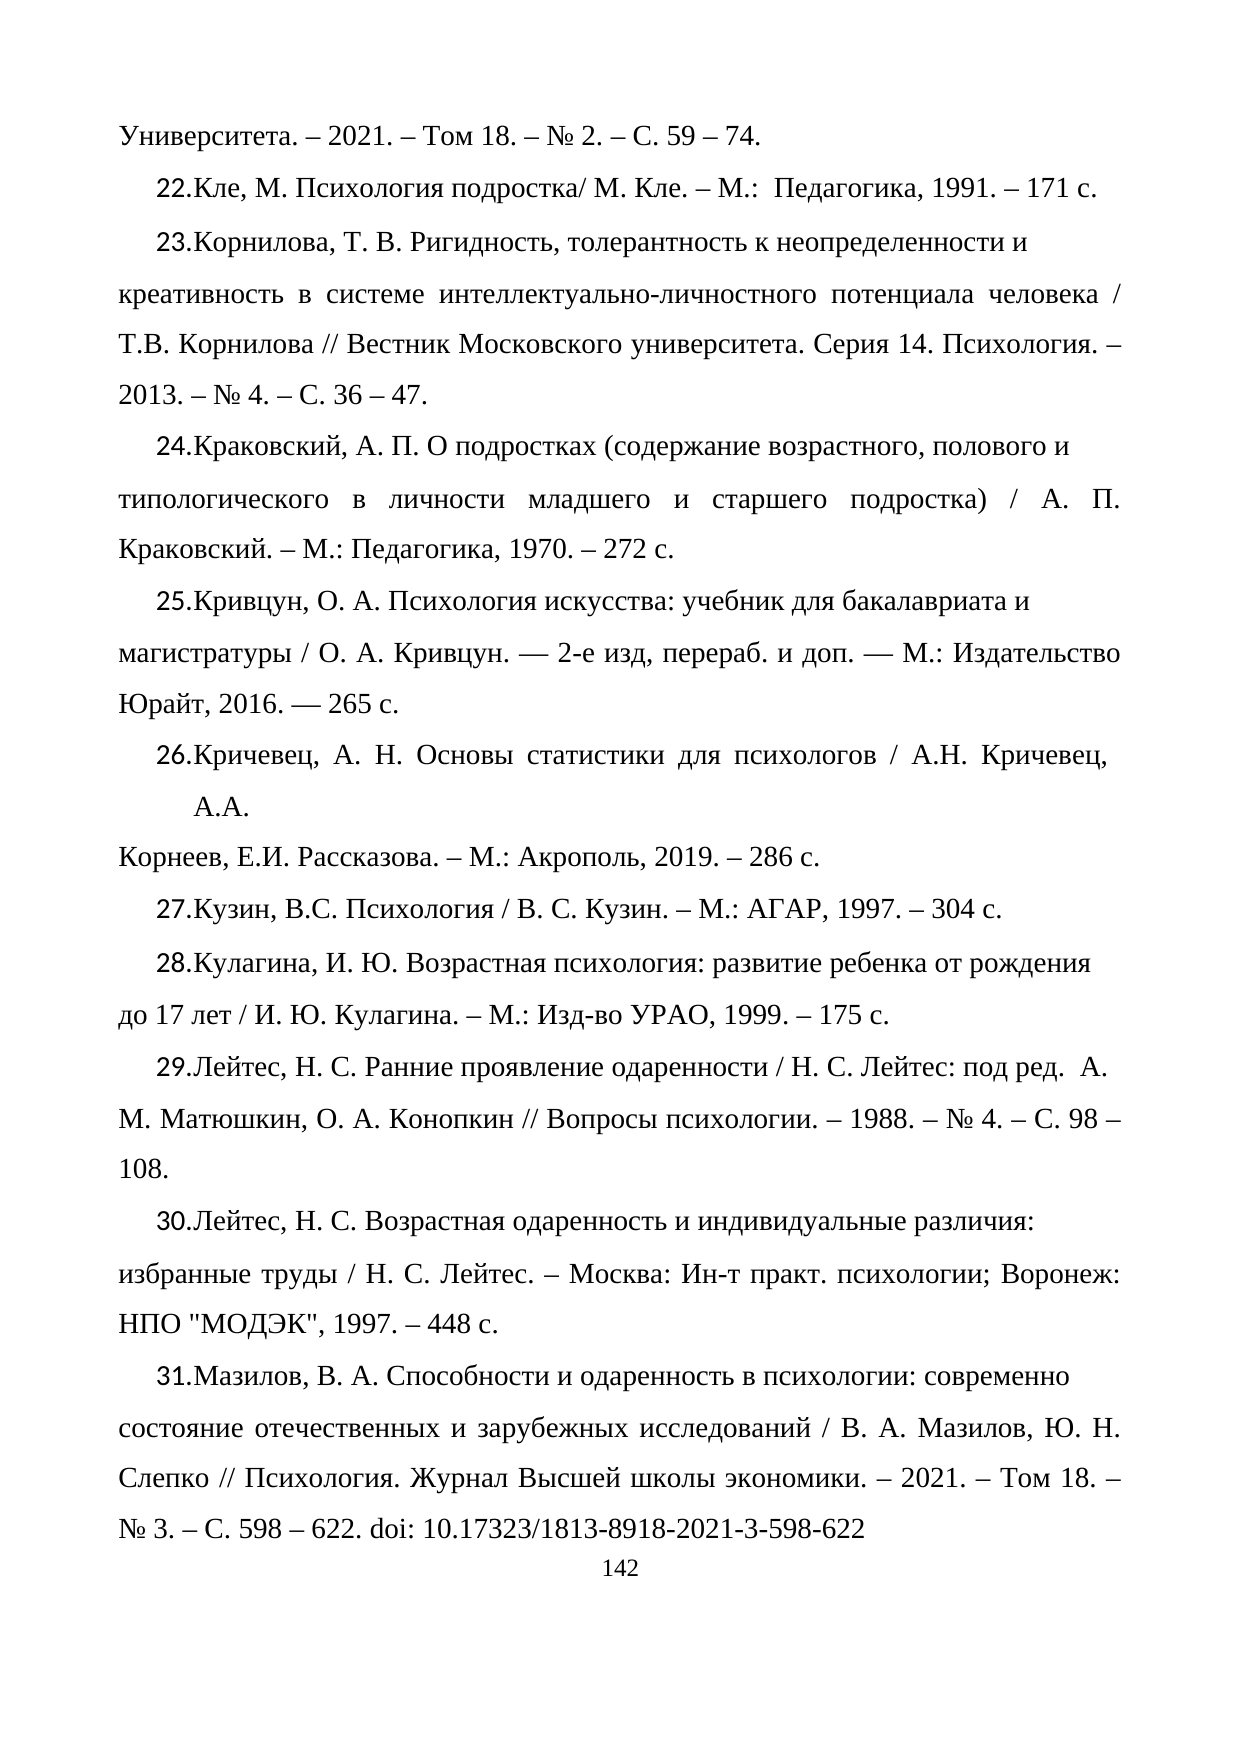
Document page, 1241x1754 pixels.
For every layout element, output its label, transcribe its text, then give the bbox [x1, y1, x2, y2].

list Кле, М. Психология подростка/ М. Кле. – М.: Педагогика, 1991. – 171 с. [156, 169, 1109, 204]
text избранные труды / Н. С. Лейтес. – Москва: Ин-т практ. психологии; Воронеж: НПО "МОДЭК", 1997. – 448 с. [118, 1256, 1122, 1340]
list Кузин, В.С. Психология / В. С. Кузин. – М.: АГАР, 1997. – 304 с. [156, 890, 1109, 926]
list Мазилов, В. А. Способности и одаренность в психологии: современно [156, 1357, 1109, 1392]
list Краковский, А. П. О подростках (содержание возрастного, полового и [156, 427, 1109, 463]
text состояние отечественных и зарубежных исследований / В. А. Мазилов, Ю. Н. Слепко // Психология. Журнал Высшей школы экономики. – 2021. – Том 18. – № 3. – С. 598 – 622. doi: 10.17323/1813-8918-2021-3-598-622 [118, 1410, 1122, 1544]
list Кричевец, А. Н. Основы статистики для психологов / А.Н. Кричевец, А.А. [156, 736, 1109, 822]
text креативность в системе интеллектуально-личностного потенциала человека / Т.В. Корнилова // Вестник Московского университета. Серия 14. Психология. – 2013. – № 4. – С. 36 – 47. [118, 276, 1122, 410]
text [118, 118, 1122, 152]
text М. Матюшкин, О. А. Конопкин // Вопросы психологии. – 1988. – № 4. – С. 98 – 108. [118, 1101, 1122, 1185]
list Корнилова, Т. В. Ригидность, толерантность к неопределенности и [156, 223, 1109, 258]
list Кривцун, О. А. Психология искусства: учебник для бакалавриата и [156, 582, 1109, 618]
text магистратуры / О. А. Кривцун. — 2-е изд, перераб. и доп. — М.: Издательство Юрайт, 2016. — 265 с. [118, 635, 1122, 719]
list Лейтес, Н. С. Ранние проявление одаренности / Н. С. Лейтес: под ред. А. [156, 1048, 1109, 1083]
list Кулагина, И. Ю. Возрастная психология: развитие ребенка от рождения [156, 944, 1109, 979]
text типологического в личности младшего и старшего подростка) / А. П. Краковский. – М.: Педагогика, 1970. – 272 с. [118, 481, 1122, 565]
text Корнеев, Е.И. Рассказова. – М.: Акрополь, 2019. – 286 с. [118, 839, 1122, 873]
list Лейтес, Н. С. Возрастная одаренность и индивидуальные различия: [156, 1202, 1109, 1238]
text до 17 лет / И. Ю. Кулагина. – М.: Изд-во УРАО, 1999. – 175 с. [118, 997, 1122, 1031]
